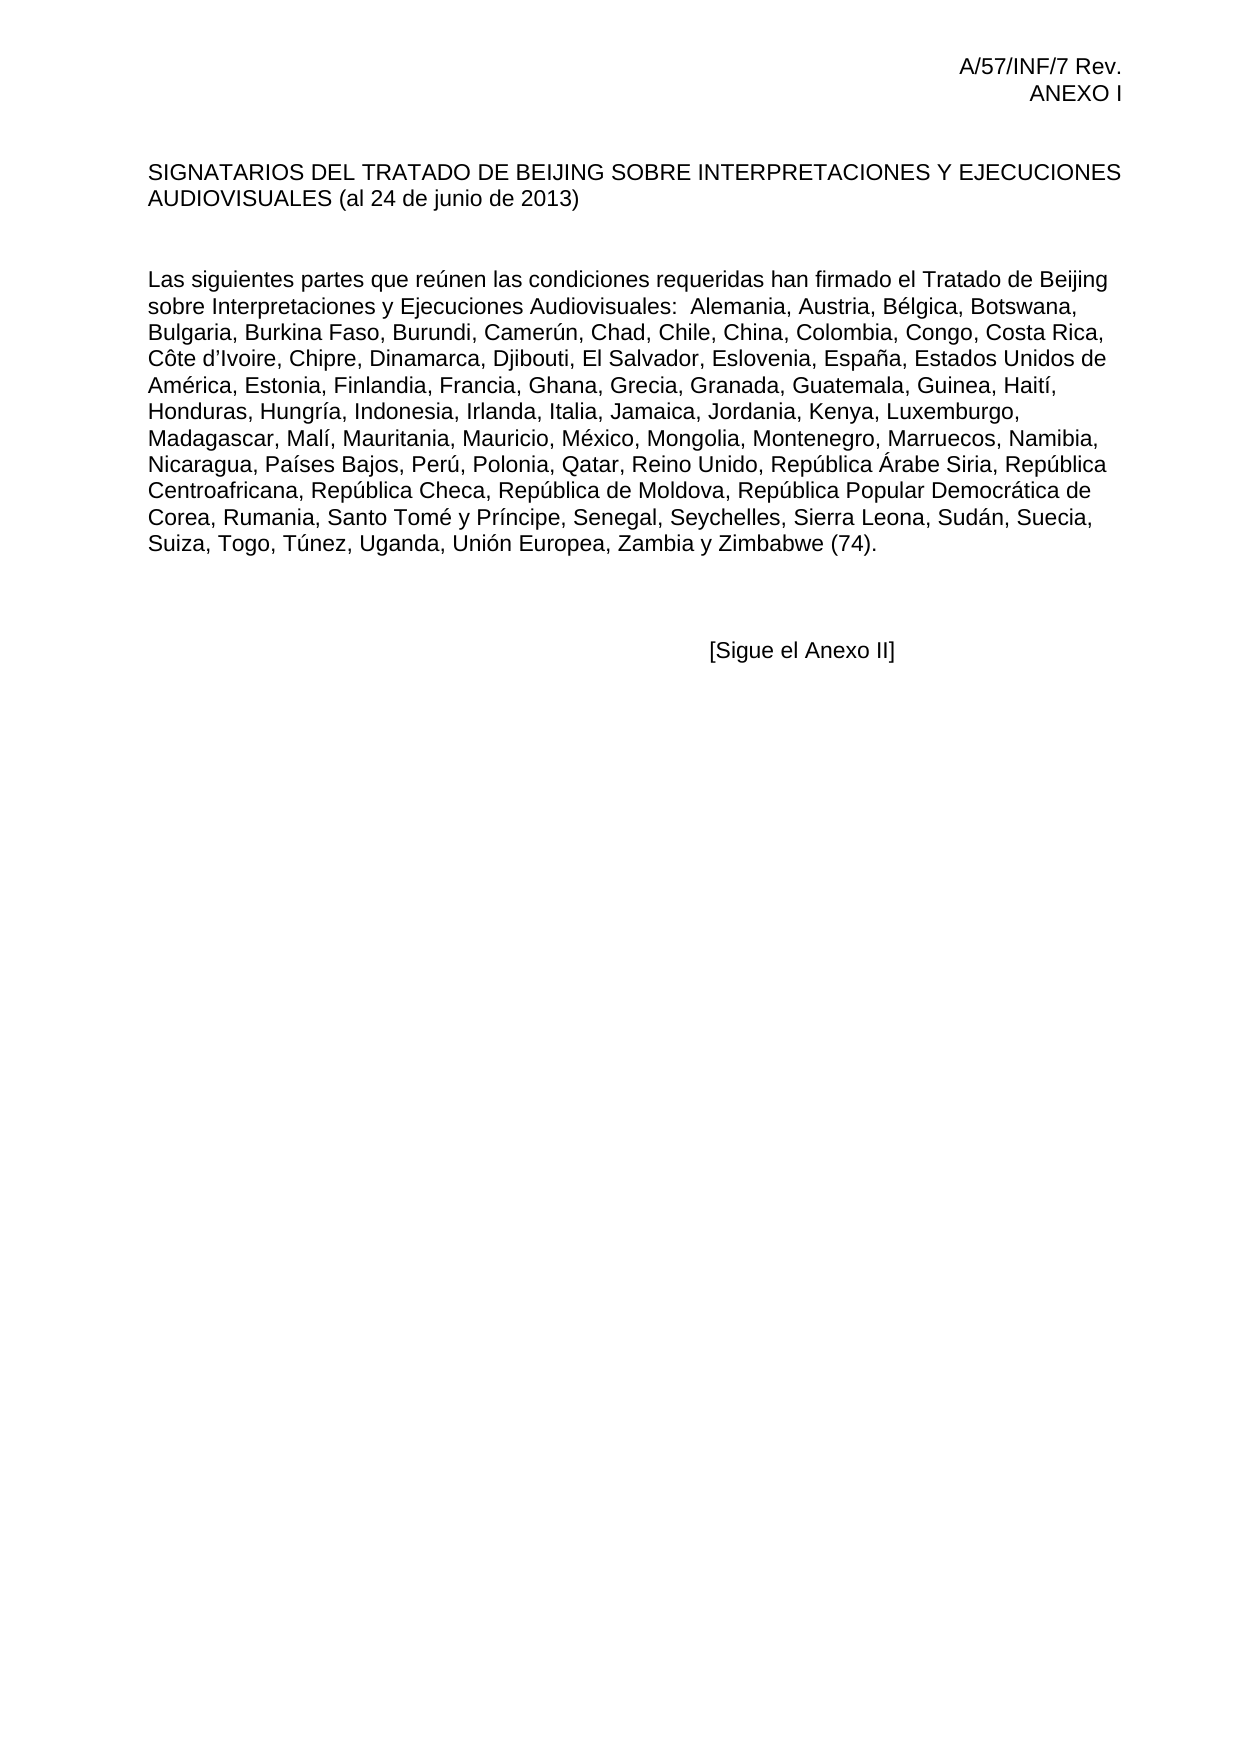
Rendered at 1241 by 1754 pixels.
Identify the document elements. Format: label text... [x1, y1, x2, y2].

text Las siguientes partes que reúnen las condiciones requeridas han firmado el Tratado de Beijing sobre Interpretaciones y Ejecuciones Audiovisuales: Alemania, Austria, Bélgica, Botswana, Bulgaria, Burkina Faso, Burundi, Camerún, Chad, Chile, China, Colombia, Congo, Costa Rica, Côte d’Ivoire, Chipre, Dinamarca, Djibouti, El Salvador, Eslovenia, España, Estados Unidos de América, Estonia, Finlandia, Francia, Ghana, Grecia, Granada, Guatemala, Guinea, Haití, Honduras, Hungría, Indonesia, Irlanda, Italia, Jamaica, Jordania, Kenya, Luxemburgo, Madagascar, Malí, Mauritania, Mauricio, México, Mongolia, Montenegro, Marruecos, Namibia, Nicaragua, Países Bajos, Perú, Polonia, Qatar, Reino Unido, República Árabe Siria, República Centroafricana, República Checa, República de Moldova, República Popular Democrática de Corea, Rumania, Santo Tomé y Príncipe, Senegal, Seychelles, Sierra Leona, Sudán, Suecia, Suiza, Togo, Túnez, Uganda, Unión Europea, Zambia y Zimbabwe (74). [148, 266, 1122, 556]
text SIGNATARIOS DEL TRATADO DE BEIJING SOBRE INTERPRETACIONES Y EJECUCIONES AUDIOVISUALES (al 24 de junio de 2013) [148, 158, 1122, 211]
text [Sigue el Anexo II] [709, 637, 1122, 664]
